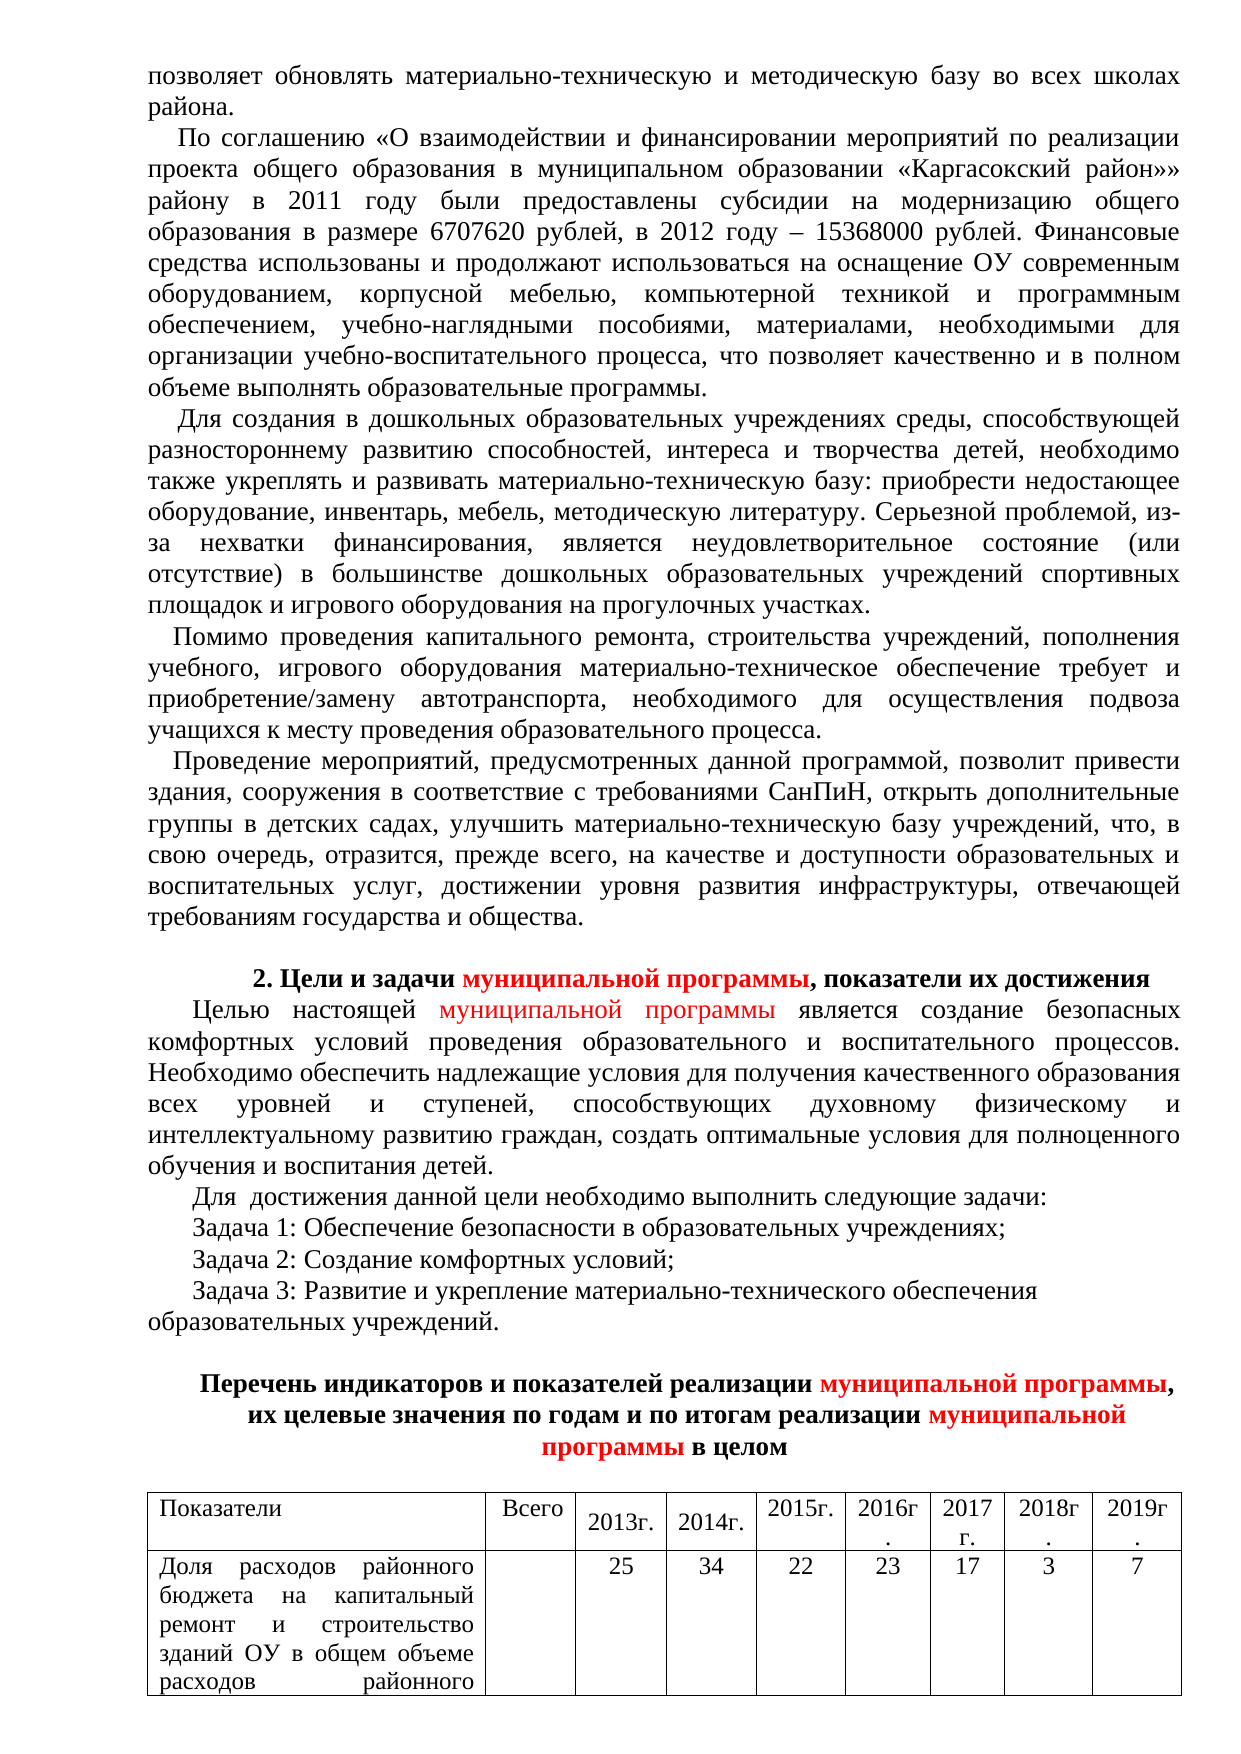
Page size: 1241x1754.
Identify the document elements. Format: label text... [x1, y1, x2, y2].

table_cell 34 [667, 1551, 756, 1695]
text Целью настоящей муниципальной программы является создание безопасных комфортных условий проведения образовательного и воспитательного процессов. Необходимо обеспечить надлежащие условия для получения качественного образования всех уровней и ступеней, способствующих духовному физическому и интеллектуальному развитию граждан, создать оптимальные условия для полноценного обучения и воспитания детей. [148, 993, 1181, 1180]
table_cell 22 [757, 1551, 845, 1695]
table_header 2015г. [757, 1493, 845, 1550]
table_cell 23 [846, 1551, 930, 1695]
table_header Показатели [148, 1493, 485, 1550]
table_header 2018г. [1005, 1493, 1092, 1550]
title 2. Цели и задачи муниципальной программы, показатели их достижения [148, 962, 1181, 993]
table_header 2017г. [931, 1493, 1004, 1550]
title По соглашению «О взаимодействии и финансировании мероприятий по реализации проекта общего образования в муниципальном образовании «Каргасокский район»» району в 2011 году были предоставлены субсидии на модернизацию общего образования в размере 6707620 рублей, в 2012 году – 15368000 рублей. Финансовые средства использованы и продолжают использоваться на оснащение ОУ современным оборудованием, корпусной мебелью, компьютерной техникой и программным обеспечением, учебно-наглядными пособиями, материалами, необходимыми для организации учебно-воспитательного процесса, что позволяет качественно и в полном объеме выполнять образовательные программы. [148, 121, 1181, 402]
table_cell 7 [1093, 1551, 1181, 1695]
text Проведение мероприятий, предусмотренных данной программой, позволит привести здания, сооружения в соответствие с требованиями СанПиН, открыть дополнительные группы в детских садах, улучшить материально-техническую базу учреждений, что, в свою очередь, отразится, прежде всего, на качестве и доступности образовательных и воспитательных услуг, достижении уровня развития инфраструктуры, отвечающей требованиям государства и общества. [148, 744, 1181, 931]
table_cell 3 [1005, 1551, 1092, 1695]
table_header Всего [486, 1493, 575, 1550]
text Для достижения данной цели необходимо выполнить следующие задачи: [148, 1180, 1181, 1212]
table_header 2014г. [667, 1493, 756, 1550]
table_cell [486, 1551, 575, 1695]
table_cell 17 [931, 1551, 1004, 1695]
text Задача 1: Обеспечение безопасности в образовательных учреждениях; [148, 1212, 1181, 1243]
text их целевые значения по годам и по итогам реализации муниципальной программы в целом [148, 1398, 1181, 1461]
text Помимо проведения капитального ремонта, строительства учреждений, пополнения учебного, игрового оборудования материально-техническое обеспечение требует и приобретение/замену автотранспорта, необходимого для осуществления подвоза учащихся к месту проведения образовательного процесса. [148, 620, 1181, 744]
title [148, 59, 1181, 121]
table_header 2013г. [576, 1493, 666, 1550]
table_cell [148, 1551, 485, 1695]
text Задача 2: Создание комфортных условий; [148, 1243, 1181, 1274]
title Для создания в дошкольных образовательных учреждениях среды, способствующей разностороннему развитию способностей, интереса и творчества детей, необходимо также укреплять и развивать материально-техническую базу: приобрести недостающее оборудование, инвентарь, мебель, методическую литературу. Серьезной проблемой, из-за нехватки финансирования, является неудовлетворительное состояние (или отсутствие) в большинстве дошкольных образовательных учреждений спортивных площадок и игрового оборудования на прогулочных участках. [148, 402, 1181, 620]
table_cell 25 [576, 1551, 666, 1695]
text Перечень индикаторов и показателей реализации муниципальной программы, [148, 1367, 1181, 1398]
text Задача 3: Развитие и укрепление материально-технического обеспечения образовательных учреждений. [148, 1274, 1181, 1336]
table_header 2016г. [846, 1493, 930, 1550]
table_header 2019г. [1093, 1493, 1181, 1550]
